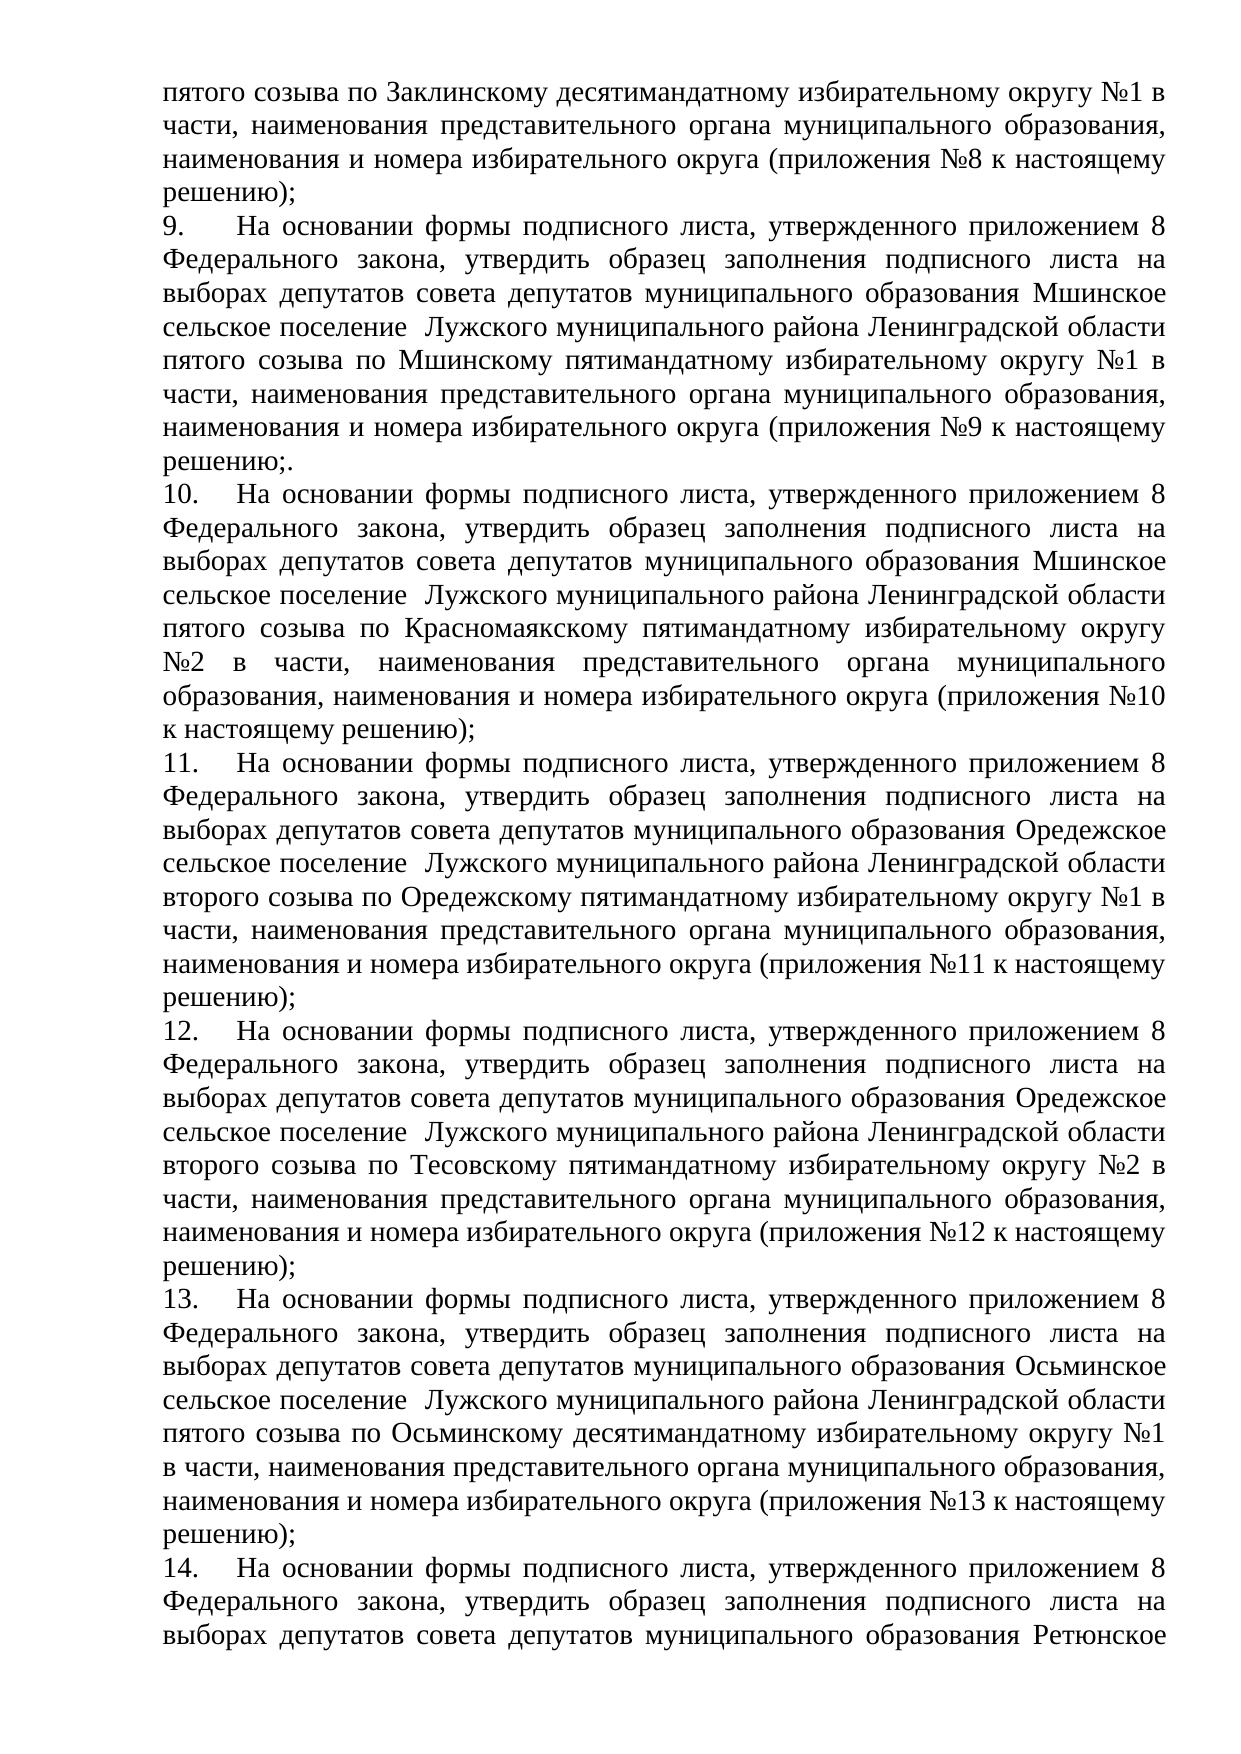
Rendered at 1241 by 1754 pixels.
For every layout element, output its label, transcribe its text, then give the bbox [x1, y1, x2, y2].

list На основании формы подписного листа, утвержденного приложением 8 Федерального закона, утвердить образец заполнения подписного листа на выборах депутатов совета депутатов муниципального образования Мшинское сельское поселение Лужского муниципального района Ленинградской области пятого созыва по Красномаякскому пятимандатному избирательному округу №2 в части, наименования представительного органа муниципального образования, наименования и номера избирательного округа (приложения №10 к настоящему решению); [162, 476, 1167, 745]
list На основании формы подписного листа, утвержденного приложением 8 Федерального закона, утвердить образец заполнения подписного листа на выборах депутатов совета депутатов муниципального образования Оредежское сельское поселение Лужского муниципального района Ленинградской области второго созыва по Тесовскому пятимандатному избирательному округу №2 в части, наименования представительного органа муниципального образования, наименования и номера избирательного округа (приложения №12 к настоящему решению); [162, 1013, 1167, 1281]
list На основании формы подписного листа, утвержденного приложением 8 Федерального закона, утвердить образец заполнения подписного листа на выборах депутатов совета депутатов муниципального образования Оредежское сельское поселение Лужского муниципального района Ленинградской области второго созыва по Оредежскому пятимандатному избирательному округу №1 в части, наименования представительного органа муниципального образования, наименования и номера избирательного округа (приложения №11 к настоящему решению); [162, 745, 1167, 1013]
list На основании формы подписного листа, утвержденного приложением 8 Федерального закона, утвердить образец заполнения подписного листа на выборах депутатов совета депутатов муниципального образования Осьминское сельское поселение Лужского муниципального района Ленинградской области пятого созыва по Осьминскому десятимандатному избирательному округу №1 в части, наименования представительного органа муниципального образования, наименования и номера избирательного округа (приложения №13 к настоящему решению); [162, 1281, 1167, 1550]
list На основании формы подписного листа, утвержденного приложением 8 Федерального закона, утвердить образец заполнения подписного листа на выборах депутатов совета депутатов муниципального образования Мшинское сельское поселение Лужского муниципального района Ленинградской области пятого созыва по Мшинскому пятимандатному избирательному округу №1 в части, наименования представительного органа муниципального образования, наименования и номера избирательного округа (приложения №9 к настоящему решению;. [162, 208, 1167, 476]
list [162, 74, 1167, 208]
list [162, 1550, 1167, 1650]
